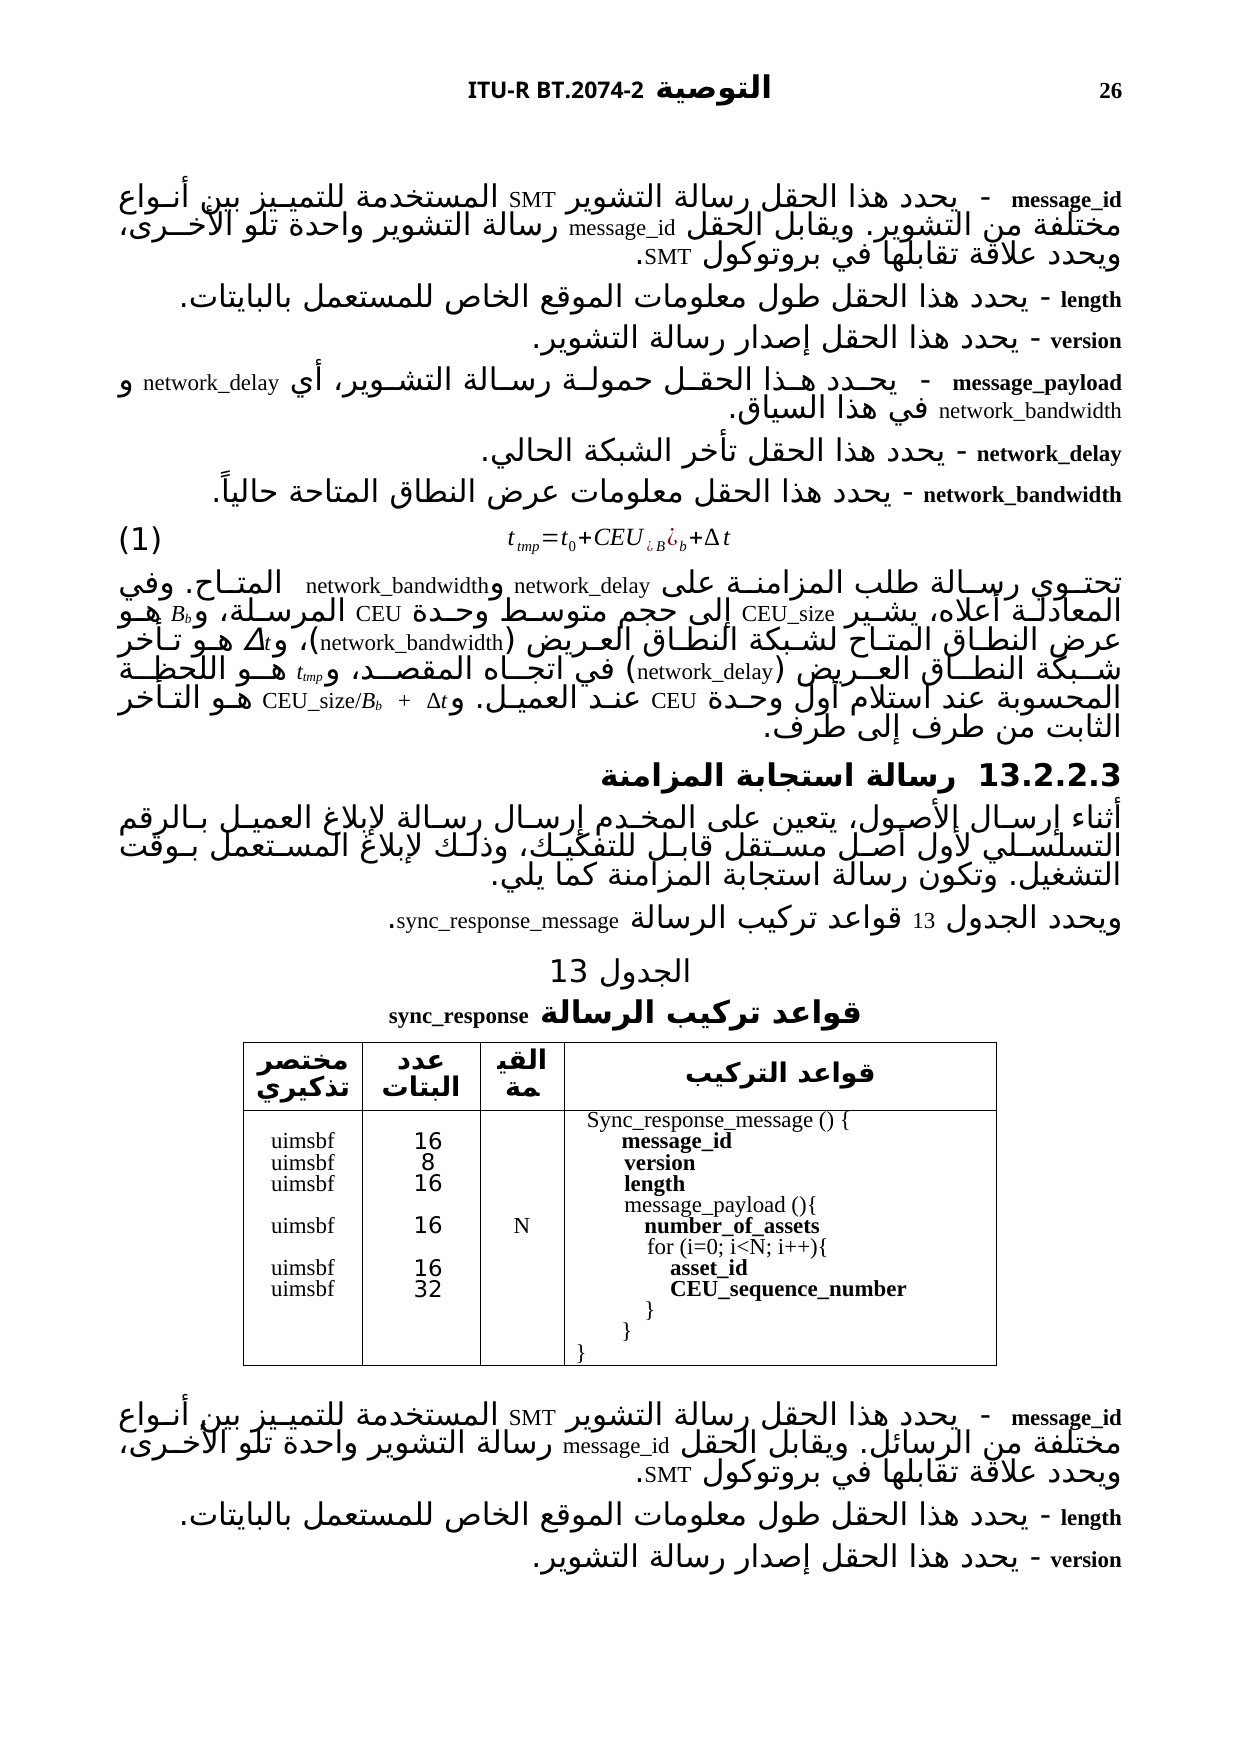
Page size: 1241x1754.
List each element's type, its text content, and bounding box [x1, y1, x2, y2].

table_cell uimsbf uimsbf uimsbf [244, 1111, 362, 1217]
table_cell N [481, 1217, 564, 1365]
table_header عدد البتات [363, 1043, 480, 1110]
subtitle 13.2.2.3 ‏رسالة استجابة المزامنة‎ [670, 764, 1122, 793]
table_cell number_of_assets for (i=0; i<N; i++){ asset_id CEU_sequence_number } } } [565, 1217, 996, 1365]
text length - ‏يحدد هذا الحقل طول معلومات الموقع الخاص للمستعمل بالبايتات.‎ [698, 1502, 1122, 1531]
text version - يحدد هذا الحقل إصدار رسالة التشوير. [576, 1544, 1122, 1573]
text length - ‏‏يحدد هذا الحقل طول معلومات الموقع الخاص للمستعمل بالبايتات.‎ [698, 284, 1122, 313]
text message_id - يحدد هذا الحقل رسالة التشوير ‎SMT ‏المستخدمة للتمييز بين أنواع مختلفة من الرسائل. ويقابل الحقل ‎message_id ‏رسالة التشوير واحدة تلو الأخرى، ويحدد علاقة تقابلها في بروتوكول ‎SMT. [118, 1402, 1122, 1490]
table_cell 16 8 16 [363, 1111, 480, 1217]
text network_delay - ‏يحدد هذا الحقل تأخر الشبكة الحالي‎. [118, 438, 1122, 467]
text و‏يحدد الجدول ‎13 ‏قواعد تركيب الرسالة ‎sync_response_message. [699, 905, 1122, 934]
text message_id - يحدد هذا الحقل رسالة التشوير ‎SMT ‏المستخدمة للتمييز بين أنواع مختلفة من التشوير. ويقابل الحقل ‎message_id ‏رسالة التشوير واحدة تلو الأخرى، ويحدد علاقة تقابلها في بروتوكول ‎SMT. [118, 184, 1122, 272]
table_cell Sync_response_message () { message_id version length message_payload (){ [565, 1111, 996, 1217]
text version - ‏يحدد هذا الحقل إصدار رسالة التشوير‎. [118, 326, 624, 355]
text version - ‏يحدد هذا الحقل إصدار رسالة التشوير‎. [574, 326, 1122, 355]
text version - يحدد هذا الحقل إصدار رسالة التشوير. [118, 1544, 624, 1573]
text length - ‏‏يحدد هذا الحقل طول معلومات الموقع الخاص للمستعمل بالبايتات.‎ [118, 284, 609, 313]
text أثناء إرسال الأصول، يتعين على المخدم إرسال رسالة لإبلاغ العميل بالرقم التسلسلي لأول أصل مستقل قابل للتفكيك، وذلك لإبلاغ المستعمل بوقت التشغيل. وتكون رسالة استجابة المزامنة كما يلي‎. [118, 805, 1122, 893]
text network_bandwidth - ‏يحدد هذا الحقل معلومات عرض النطاق المتاحة حالياً.‎ [118, 479, 645, 509]
text (1) [118, 521, 1122, 557]
text message_payload - ‏يحدد هذا الحقل حمولة رسالة التشوير، أي ‎network_delay ‏و‎network_bandwidth ‏في هذا السياق.‎ [118, 367, 1122, 426]
table_cell [481, 1111, 564, 1217]
table_cell uimsbf uimsbf uimsbf [244, 1217, 362, 1365]
text length - ‏يحدد هذا الحقل طول معلومات الموقع الخاص للمستعمل بالبايتات.‎ [118, 1502, 609, 1531]
table_header القيمة [481, 1043, 564, 1110]
subtitle 13.2.2.3 ‏رسالة استجابة المزامنة‎ [118, 764, 706, 793]
table_cell 16 16 32 [363, 1217, 480, 1365]
text network_bandwidth - ‏يحدد هذا الحقل معلومات عرض النطاق المتاحة حالياً.‎ [632, 479, 1122, 509]
text الجدول 13 [118, 959, 1122, 988]
text ‏تحتوي رسالة طلب المزامنة على ‎network_delay ‏و‎network_bandwidth ‏المتاح. وفي المعادلة أعلاه، يشير ‎CEU_size ‏إلى حجم متوسط وحدة ‎CEU ‏المرسلة، و‎Bb ‏هو عرض النطاق المتاح لشبكة النطاق العريض (‎network_bandwidth)‏، و‎∆t ‏هو تأخر شبكة النطاق العريض (‎network_delay) ‏في اتجاه المقصد، و‎ttmp ‏هو اللحظة المحسوبة عند استلام أول وحدة ‎CEU ‏عند العميل. و‎CEU_size/Bb + ∆t ‏هو التأخر الثابت من طرف إلى طرف.‎ [118, 570, 1122, 745]
title قواعد تركيب الرسالة sync_response [118, 1001, 636, 1030]
table_header مختصر تذكيري [244, 1043, 362, 1110]
title قواعد تركيب الرسالة sync_response [621, 1001, 1122, 1030]
table_header قواعد التركيب [565, 1043, 996, 1110]
text و‏يحدد الجدول ‎13 ‏قواعد تركيب الرسالة ‎sync_response_message. [118, 905, 712, 934]
